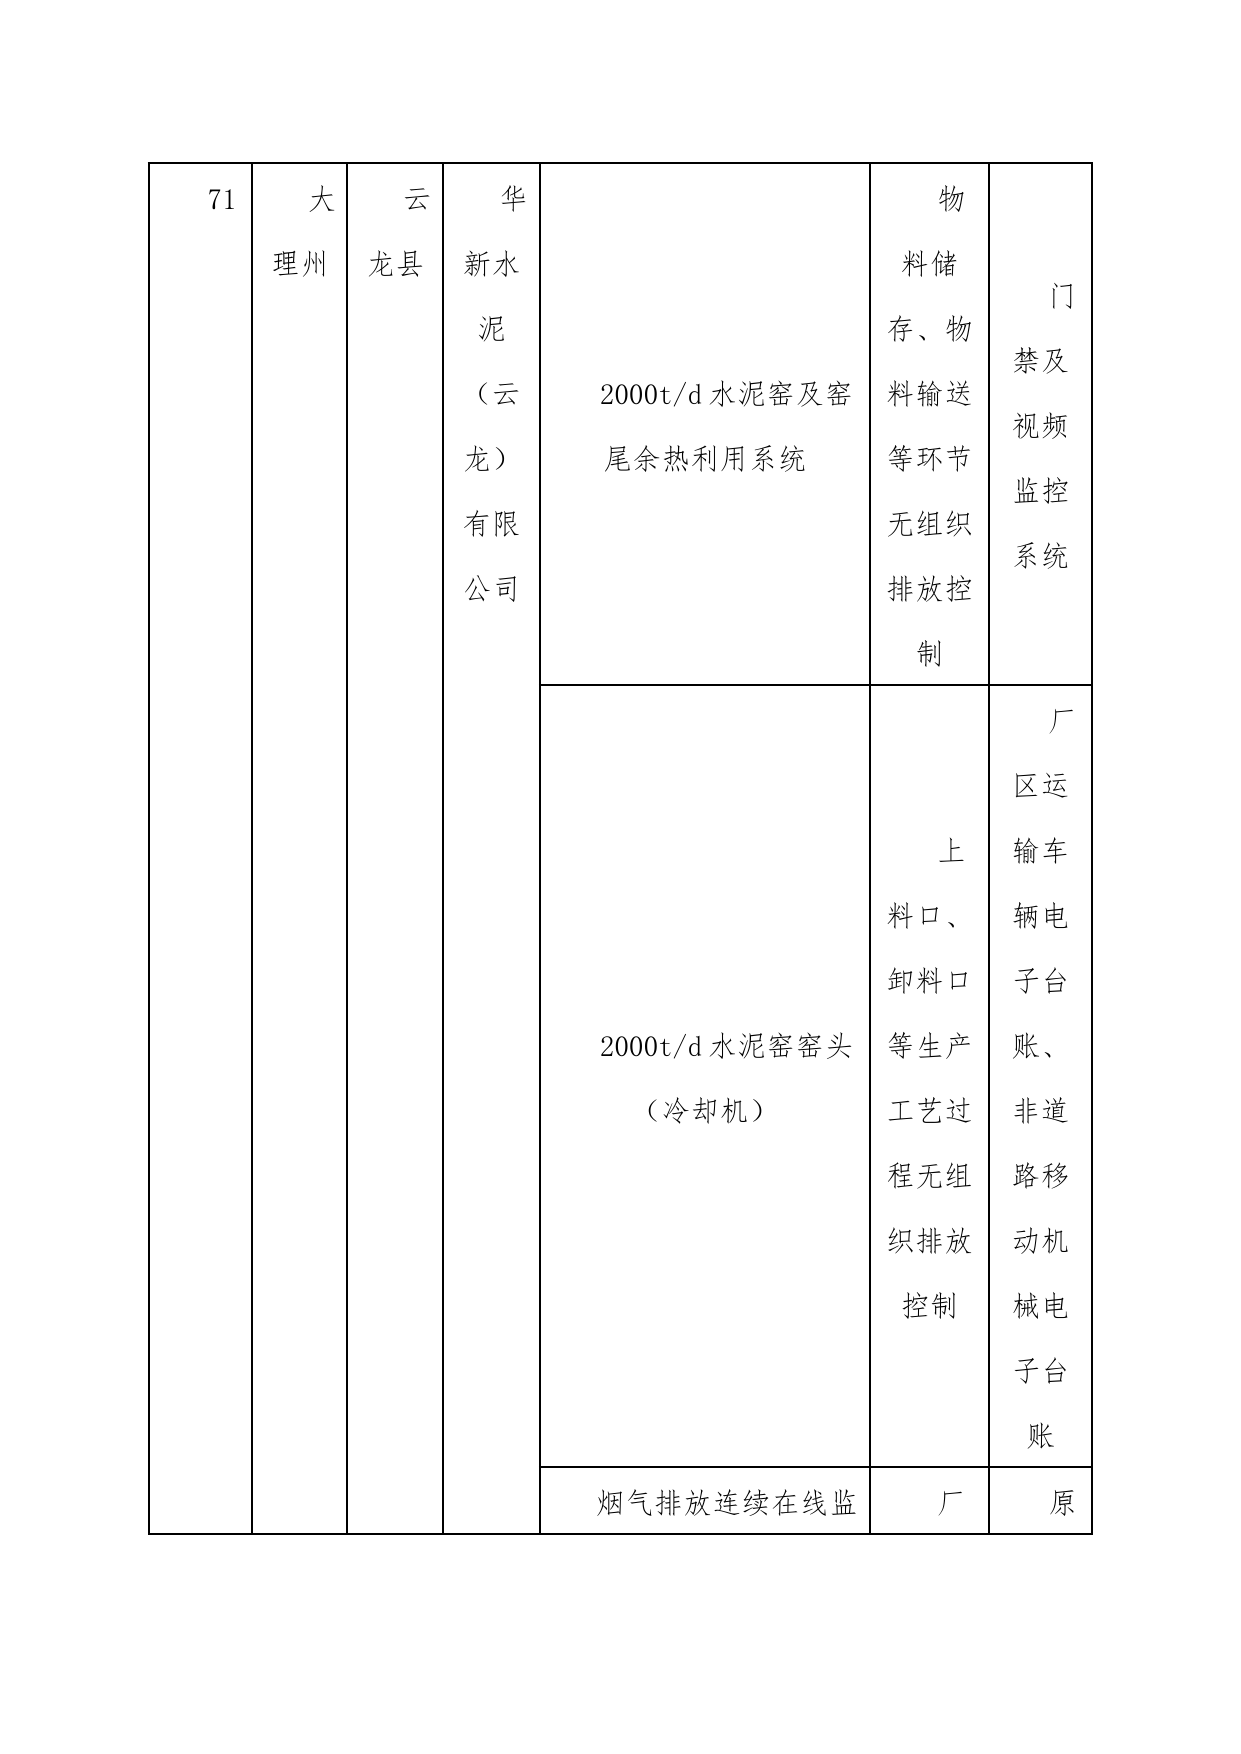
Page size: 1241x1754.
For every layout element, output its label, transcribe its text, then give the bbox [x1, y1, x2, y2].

table_cell 上料口、卸料口等生产工艺过程无组织排放控制 [871, 686, 988, 1466]
table_cell 2000t/d水泥窑窑头（冷却机） [541, 686, 869, 1466]
table_cell 厂区道路全部硬化等其他无组织排放控制 [871, 1468, 988, 1533]
table_cell 物料储存、物料输送等环节无组织排放控制 [871, 164, 988, 684]
table_cell 门禁及视频监控系统 [990, 164, 1091, 684]
table_cell 华新水泥（云龙）有限公司 [444, 164, 539, 1533]
table_cell 厂区运输车辆电子台账、非道路移动机械电子台账 [990, 686, 1091, 1466]
table_cell 大理州 [253, 164, 346, 1533]
table_cell 原燃料、产品等清洁运输 [990, 1468, 1091, 1533]
table_cell 71 [150, 164, 251, 1533]
table_cell 2000t/d水泥窑及窑尾余热利用系统 [541, 164, 869, 684]
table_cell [541, 1468, 869, 1533]
table_cell 云龙县 [348, 164, 442, 1533]
